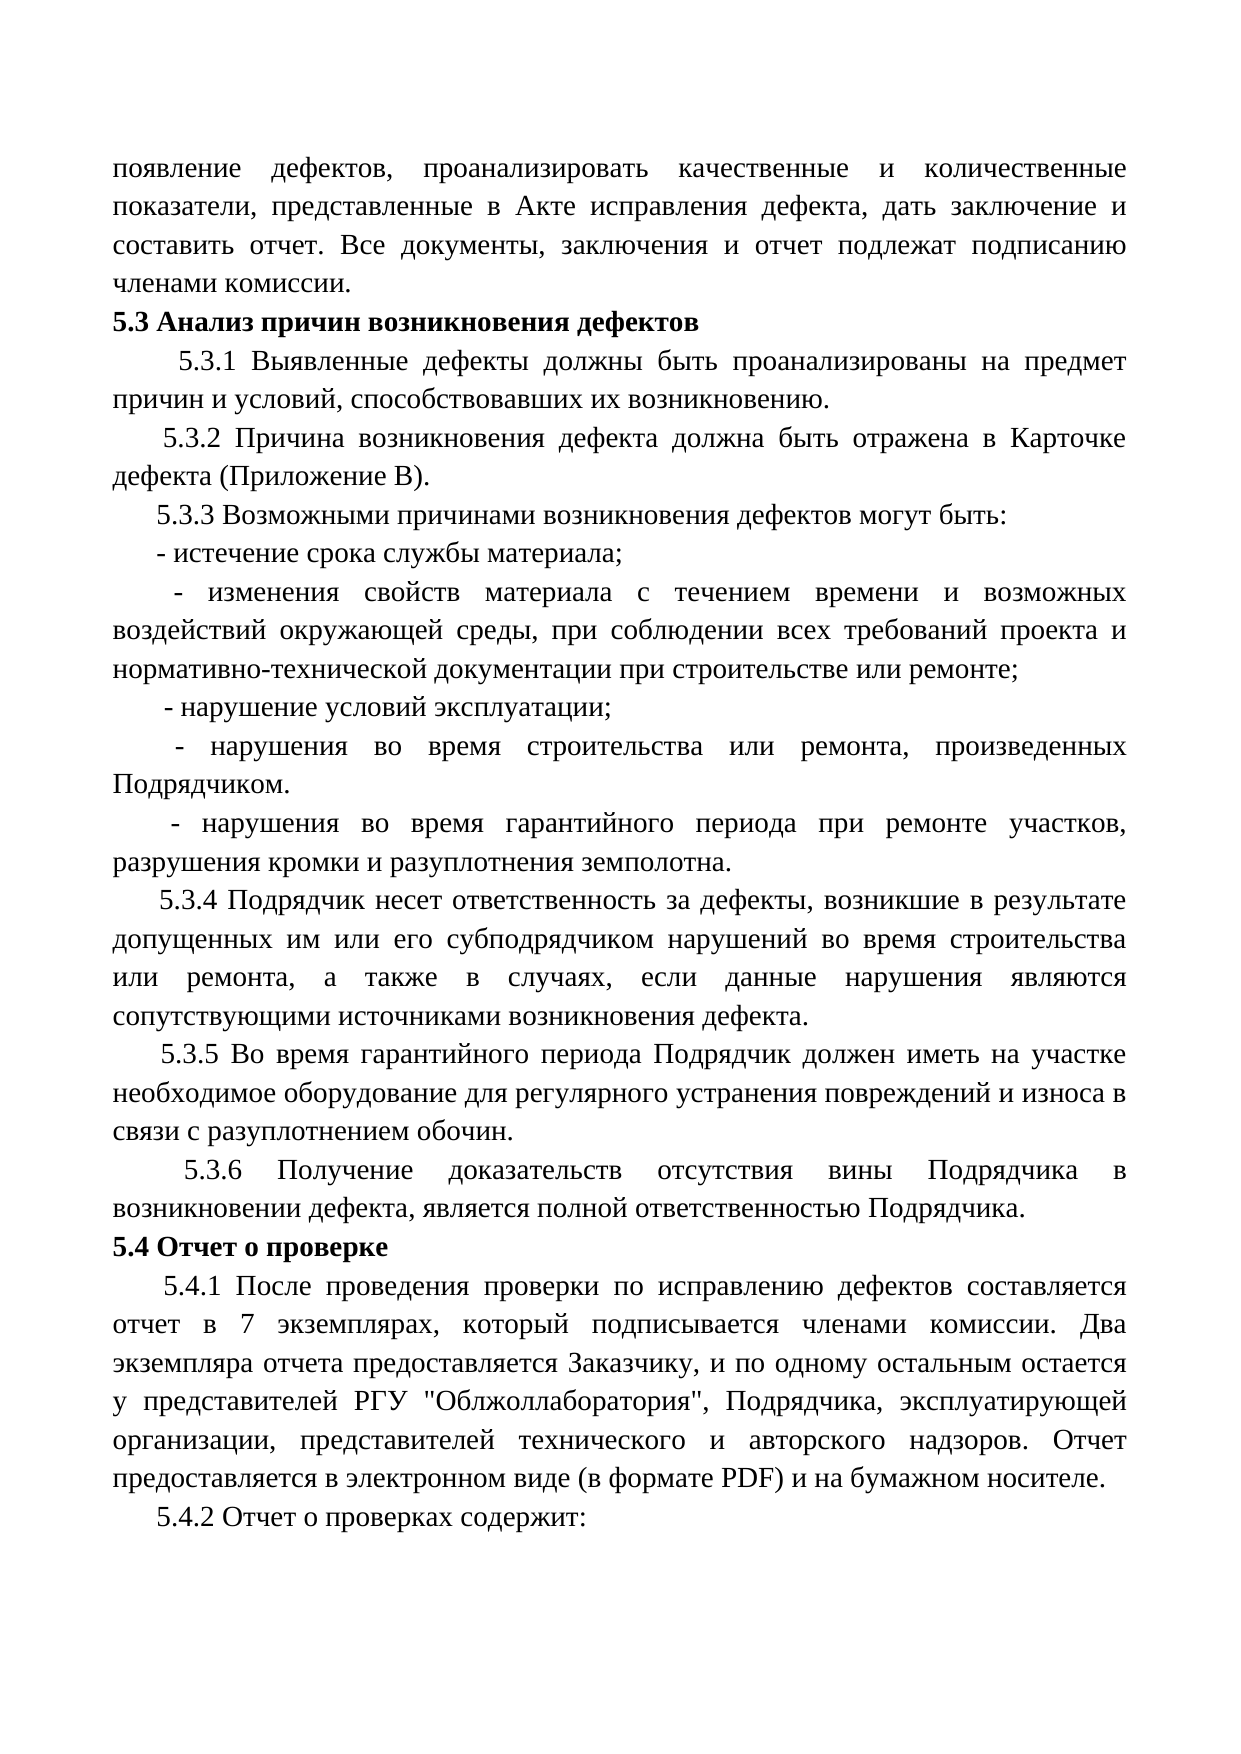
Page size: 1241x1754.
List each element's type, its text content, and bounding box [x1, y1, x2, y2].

text 5.3 Анализ причин возникновения дефектов [112, 304, 1128, 338]
text - истечение срока службы материала; [112, 535, 1128, 569]
text 5.3.6 Получение доказательств отсутствия вины Подрядчика в возникновении дефекта, является полной ответственностью Подрядчика. [112, 1152, 1128, 1224]
text 5.3.1 Выявленные дефекты должны быть проанализированы на предмет причин и условий, способствовавших их возникновению. [112, 343, 1128, 415]
text - изменения свойств материала с течением времени и возможных воздействий окружающей среды, при соблюдении всех требований проекта и нормативно-технической документации при строительстве или ремонте; [112, 574, 1128, 684]
text 5.4 Отчет о проверке [112, 1229, 1128, 1263]
text 5.3.4 Подрядчик несет ответственность за дефекты, возникшие в результате допущенных им или его субподрядчиком нарушений во время строительства или ремонта, а также в случаях, если данные нарушения являются сопутствующими источниками возникновения дефекта. [112, 882, 1128, 1031]
text 5.3.5 Во время гарантийного периода Подрядчик должен иметь на участке необходимое оборудование для регулярного устранения повреждений и износа в связи с разуплотнением обочин. [112, 1036, 1128, 1147]
text 5.4.2 Отчет о проверках содержит: [112, 1499, 1128, 1532]
text 5.3.3 Возможными причинами возникновения дефектов могут быть: [112, 497, 1128, 530]
text 5.3.2 Причина возникновения дефекта должна быть отражена в Карточке дефекта (Приложение В). [112, 420, 1128, 492]
text 5.4.1 После проведения проверки по исправлению дефектов составляется отчет в 7 экземплярах, который подписывается членами комиссии. Два экземпляра отчета предоставляется Заказчику, и по одному остальным остается у представителей РГУ "Облжоллаборатория", Подрядчика, эксплуатирующей организации, представителей технического и авторского надзоров. Отчет предоставляется в электронном виде (в формате PDF) и на бумажном носителе. [112, 1268, 1128, 1494]
text - нарушение условий эксплуатации; [112, 689, 1128, 723]
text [112, 150, 1128, 299]
text - нарушения во время гарантийного периода при ремонте участков, разрушения кромки и разуплотнения земполотна. [112, 805, 1128, 877]
text - нарушения во время строительства или ремонта, произведенных Подрядчиком. [112, 728, 1128, 800]
